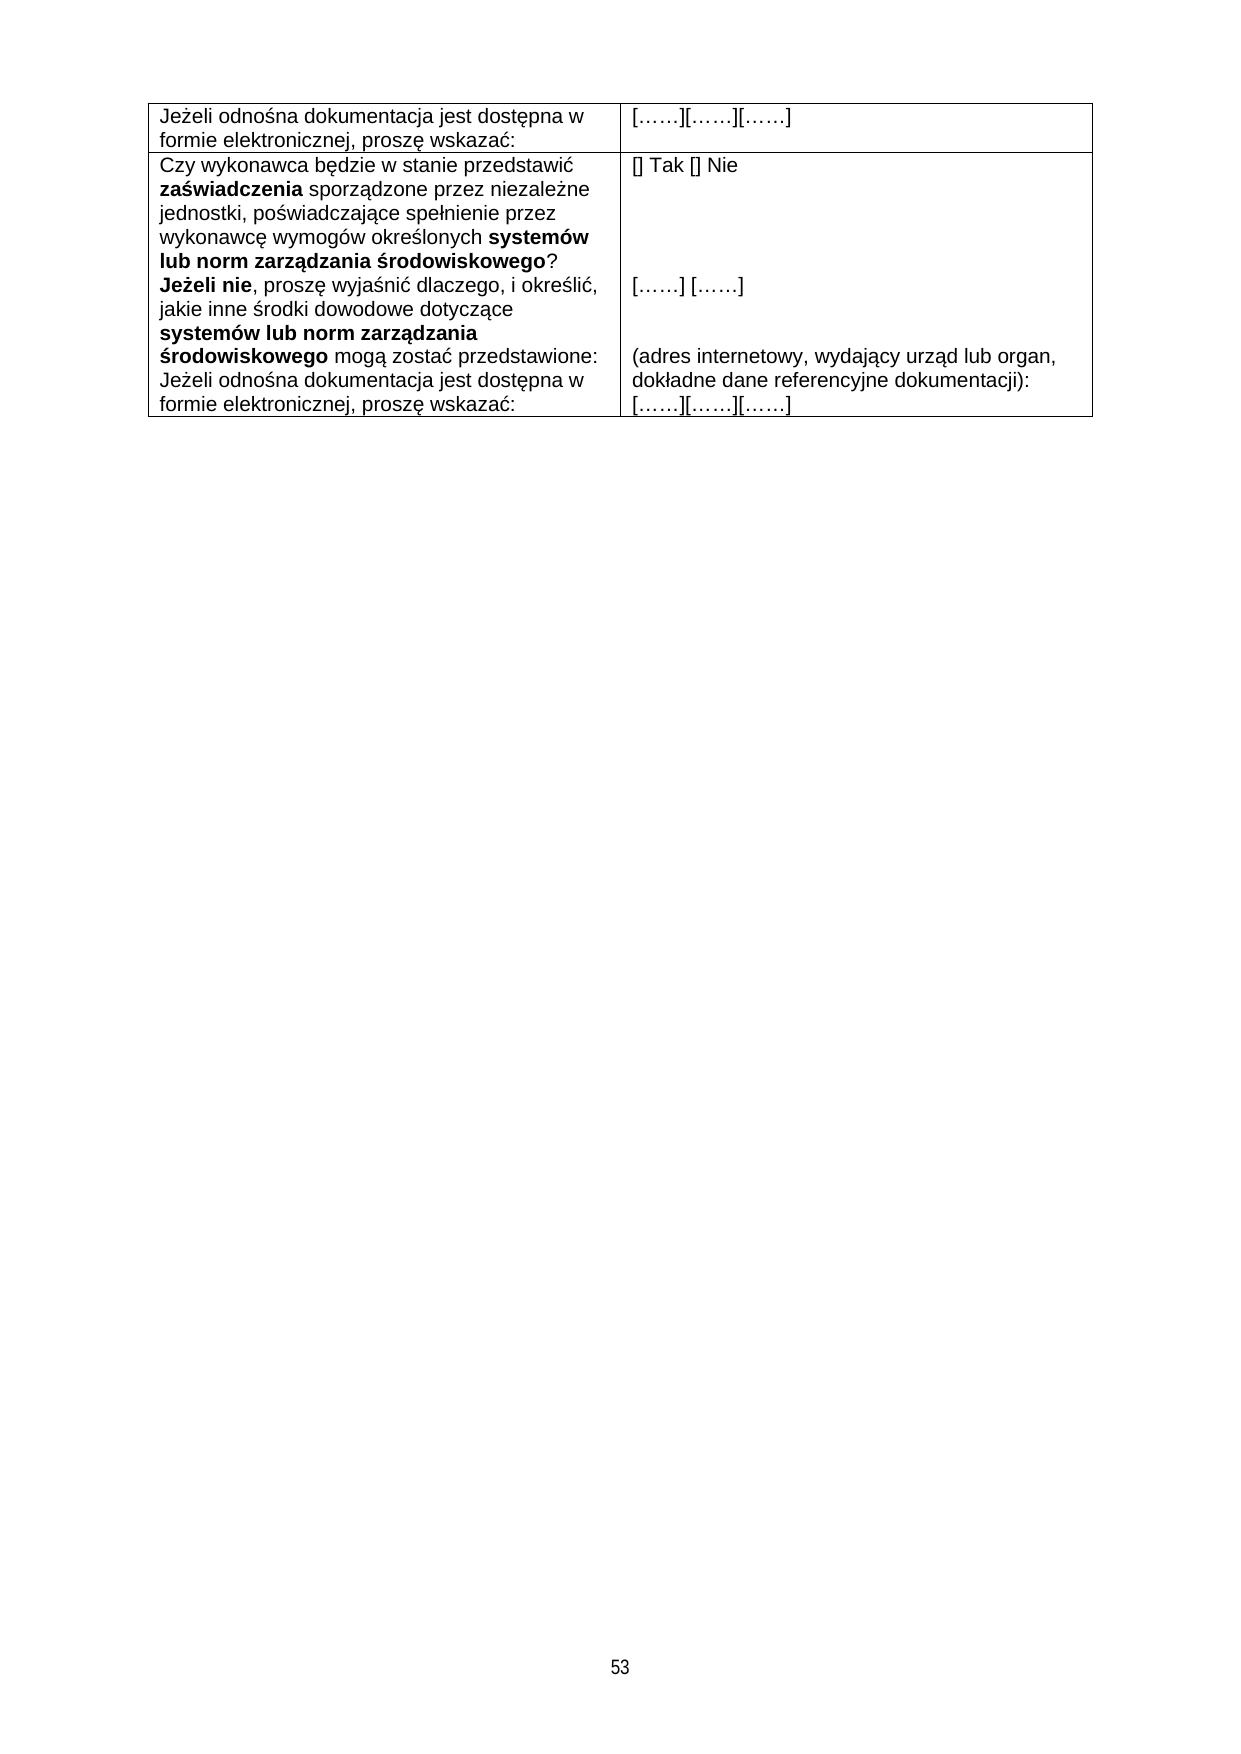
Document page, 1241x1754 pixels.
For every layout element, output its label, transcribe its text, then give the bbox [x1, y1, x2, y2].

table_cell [149, 104, 620, 152]
table_cell [] Tak [] Nie [……] [……] (adres internetowy, wydający urząd lub organ, dokładne dane referencyjne dokumentacji): [……][……][……] [621, 153, 1092, 416]
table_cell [621, 104, 1092, 152]
table_cell Czy wykonawca będzie w stanie przedstawić zaświadczenia sporządzone przez niezależne jednostki, poświadczające spełnienie przez wykonawcę wymogów określonych systemów lub norm zarządzania środowiskowego? Jeżeli nie, proszę wyjaśnić dlaczego, i określić, jakie inne środki dowodowe dotyczące systemów lub norm zarządzania środowiskowego mogą zostać przedstawione: Jeżeli odnośna dokumentacja jest dostępna w formie elektronicznej, proszę wskazać: [149, 153, 620, 416]
